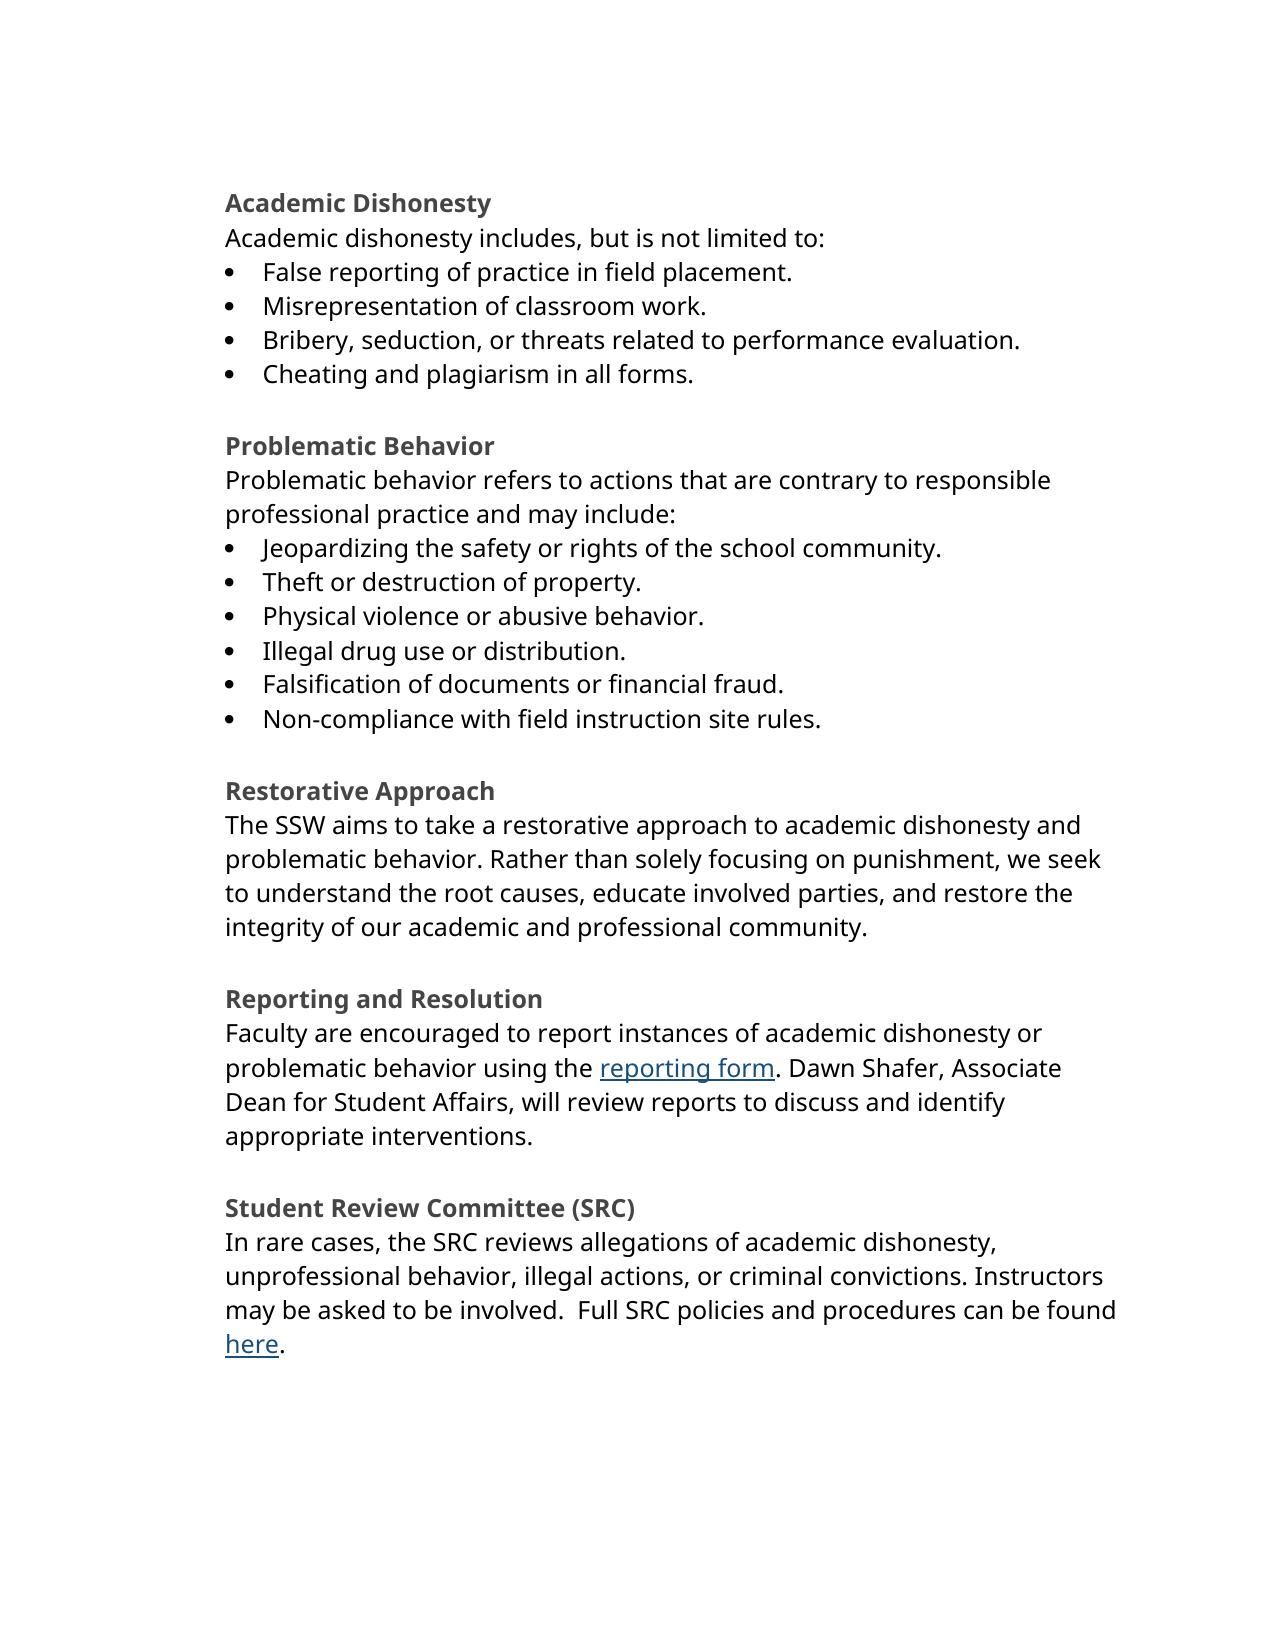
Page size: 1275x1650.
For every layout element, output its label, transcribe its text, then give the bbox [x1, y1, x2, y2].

text In rare cases, the SRC reviews allegations of academic dishonesty, unprofessional behavior, illegal actions, or criminal convictions. Instructors may be asked to be involved. Full SRC policies and procedures can be found here. [225, 1225, 1125, 1361]
list False reporting of practice in field placement. [225, 254, 1125, 288]
subtitle Academic Dishonesty [225, 186, 1125, 220]
list Non-compliance with field instruction site rules. [225, 701, 1125, 735]
list Jeopardizing the safety or rights of the school community. [225, 531, 1125, 565]
list Misrepresentation of classroom work. [225, 288, 1125, 322]
text Academic dishonesty includes, but is not limited to: [225, 220, 1125, 254]
subtitle Restorative Approach [225, 773, 1125, 808]
text Faculty are encouraged to report instances of academic dishonesty or problematic behavior using the reporting form. Dawn Shafer, Associate Dean for Student Affairs, will review reports to discuss and identify appropriate interventions. [225, 1016, 1125, 1152]
text Problematic behavior refers to actions that are contrary to responsible professional practice and may include: [225, 463, 1125, 531]
list Physical violence or abusive behavior. [225, 599, 1125, 633]
subtitle Reporting and Resolution [225, 982, 1125, 1016]
list Theft or destruction of property. [225, 565, 1125, 599]
subtitle Student Review Committee (SRC) [225, 1191, 1125, 1225]
list Illegal drug use or distribution. [225, 633, 1125, 667]
list Cheating and plagiarism in all forms. [225, 356, 1125, 391]
list Falsification of documents or financial fraud. [225, 667, 1125, 701]
list Bribery, seduction, or threats related to performance evaluation. [225, 322, 1125, 356]
text The SSW aims to take a restorative approach to academic dishonesty and problematic behavior. Rather than solely focusing on punishment, we seek to understand the root causes, educate involved parties, and restore the integrity of our academic and professional community. [225, 808, 1125, 944]
subtitle Problematic Behavior [225, 429, 1125, 463]
